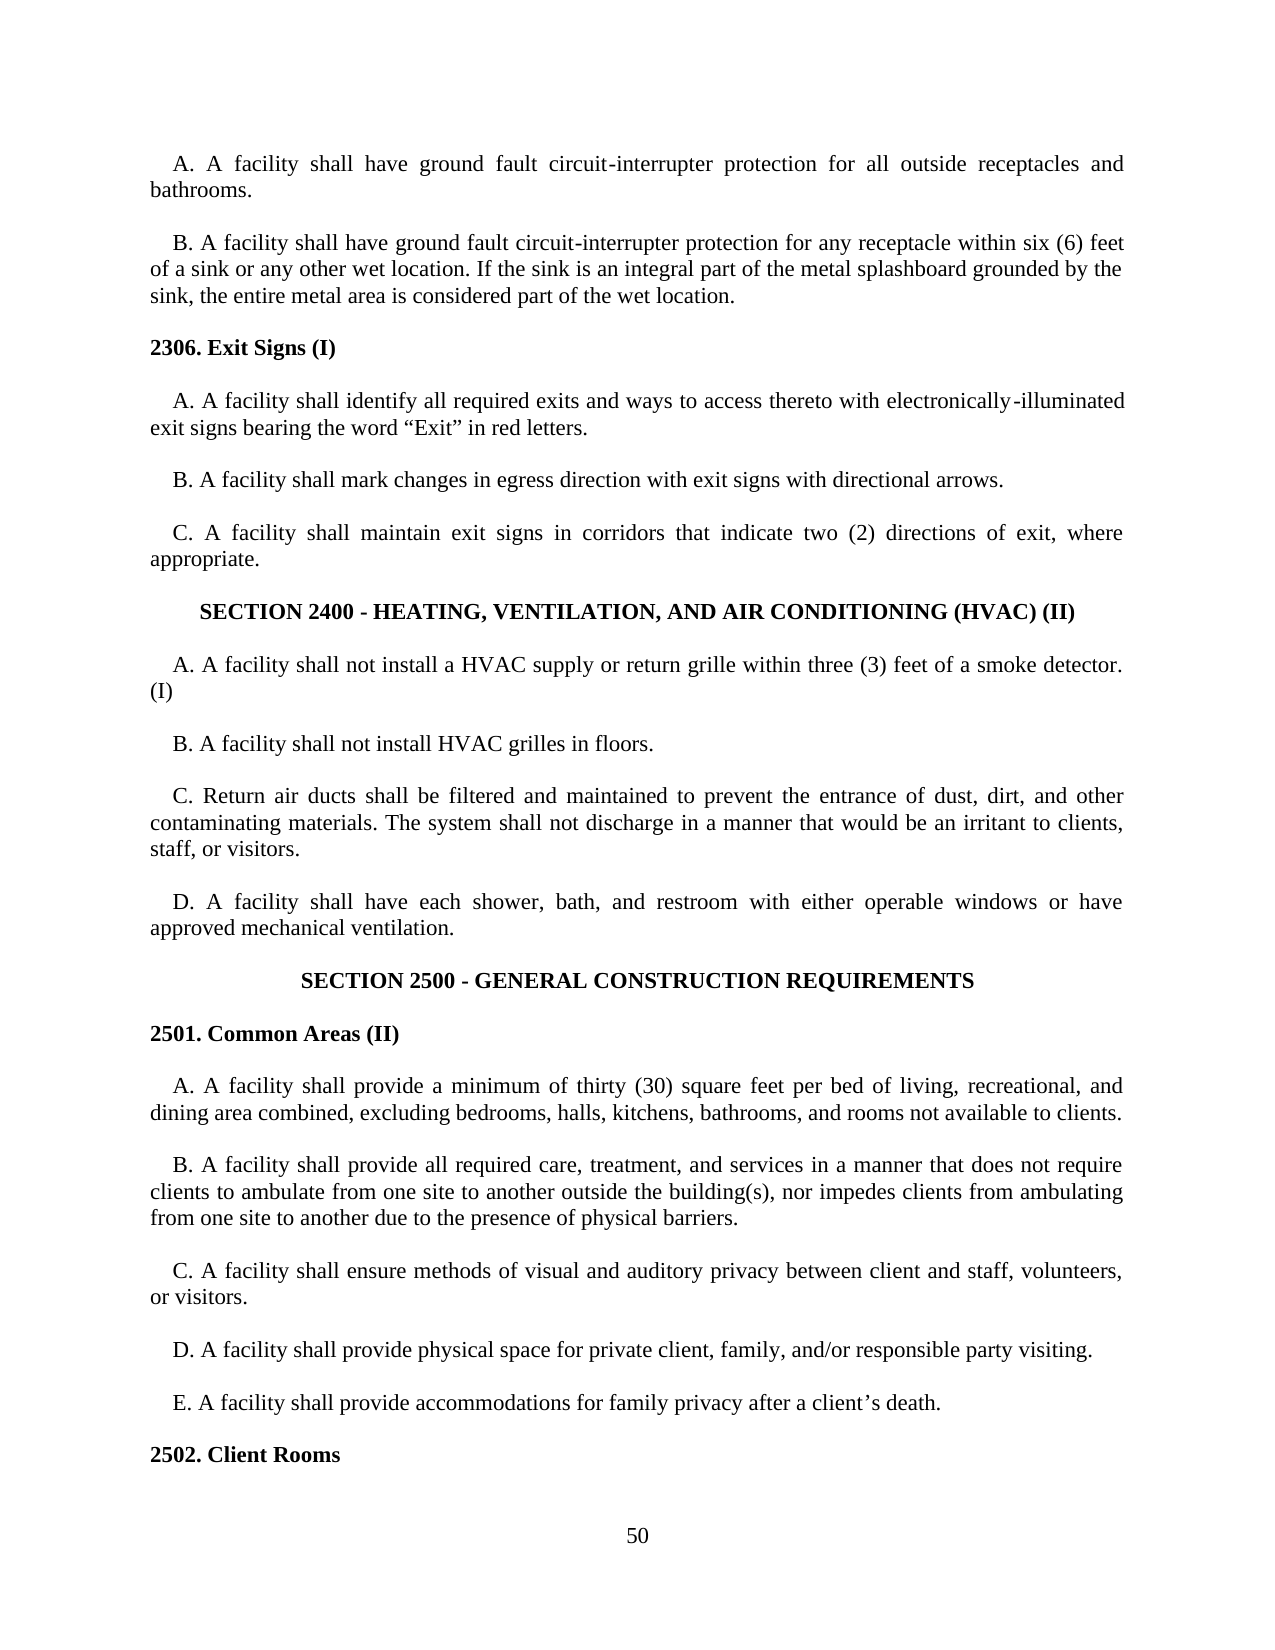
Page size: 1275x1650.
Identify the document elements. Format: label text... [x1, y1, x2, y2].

text B. A facility shall provide all required care, treatment, and services in a manner that does not require clients to ambulate from one site to another outside the building(s), nor impedes clients from ambulating from one site to another due to the presence of physical barriers. [150, 1151, 1125, 1231]
text C. Return air ducts shall be filtered and maintained to prevent the entrance of dust, dirt, and other contaminating materials. The system shall not discharge in a manner that would be an irritant to clients, staff, or visitors. [150, 782, 1125, 862]
text SECTION 2500 - GENERAL CONSTRUCTION REQUIREMENTS [150, 967, 1125, 993]
text A. A facility shall identify all required exits and ways to access thereto with electronically-illuminated exit signs bearing the word “Exit” in red letters. [150, 387, 1125, 440]
text A. A facility shall not install a HVAC supply or return grille within three (3) feet of a smoke detector. (I) [150, 651, 1125, 703]
text D. A facility shall provide physical space for private client, family, and/or responsible party visiting. [150, 1336, 1125, 1362]
text E. A facility shall provide accommodations for family privacy after a client’s death. [150, 1389, 1125, 1415]
text 2306. Exit Signs (I) [150, 334, 1125, 361]
text B. A facility shall mark changes in egress direction with exit signs with directional arrows. [150, 466, 1125, 493]
text C. A facility shall ensure methods of visual and auditory privacy between client and staff, volunteers, or visitors. [150, 1257, 1125, 1309]
text B. A facility shall not install HVAC grilles in floors. [150, 730, 1125, 756]
text C. A facility shall maintain exit signs in corridors that indicate two (2) directions of exit, where appropriate. [150, 519, 1125, 572]
text SECTION 2400 - HEATING, VENTILATION, AND AIR CONDITIONING (HVAC) (II) [150, 598, 1125, 624]
text 2501. Common Areas (II) [150, 1020, 1125, 1046]
text A. A facility shall have ground fault circuit-interrupter protection for all outside receptacles and bathrooms. [150, 150, 1125, 203]
text B. A facility shall have ground fault circuit-interrupter protection for any receptacle within six (6) feet of a sink or any other wet location. If the sink is an integral part of the metal splashboard grounded by the sink, the entire metal area is considered part of the wet location. [150, 229, 1125, 308]
text D. A facility shall have each shower, bath, and restroom with either operable windows or have approved mechanical ventilation. [150, 888, 1125, 941]
text A. A facility shall provide a minimum of thirty (30) square feet per bed of living, recreational, and dining area combined, excluding bedrooms, halls, kitchens, bathrooms, and rooms not available to clients. [150, 1072, 1125, 1125]
text 2502. Client Rooms [150, 1441, 1125, 1468]
